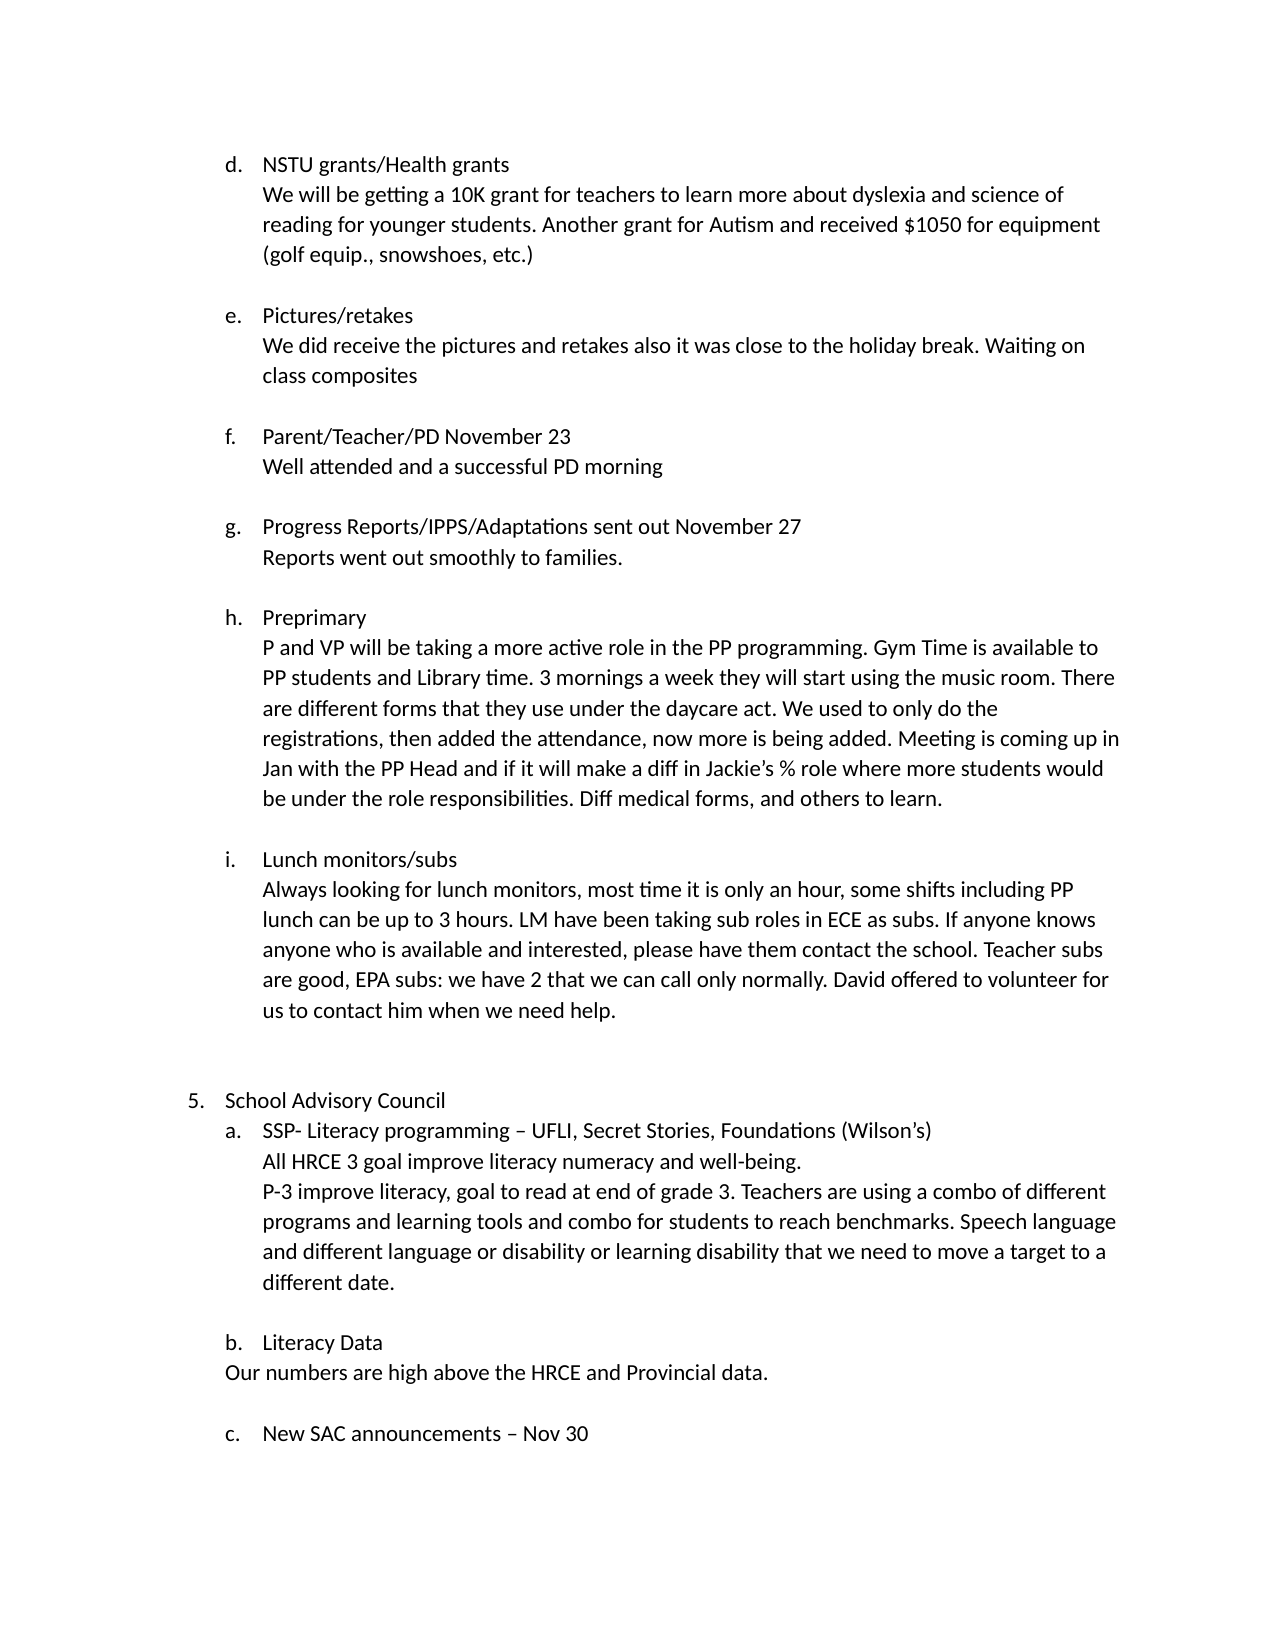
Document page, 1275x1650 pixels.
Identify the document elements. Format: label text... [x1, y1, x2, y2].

list All HRCE 3 goal improve literacy numeracy and well-being. [262, 1147, 1125, 1175]
list We did receive the pictures and retakes also it was close to the holiday break. Waiting on class composites [262, 331, 1125, 389]
list NSTU grants/Health grants [225, 150, 1125, 178]
list Preprimary [225, 603, 1125, 631]
list Reports went out smoothly to families. [262, 543, 1125, 571]
list Parent/Teacher/PD November 23 [225, 422, 1125, 450]
list P and VP will be taking a more active role in the PP programming. Gym Time is available to PP students and Library time. 3 mornings a week they will start using the music room. There are different forms that they use under the daycare act. We used to only do the registrations, then added the attendance, now more is being added. Meeting is coming up in Jan with the PP Head and if it will make a diff in Jackie’s % role where more students would be under the role responsibilities. Diff medical forms, and others to learn. [262, 633, 1125, 812]
list Always looking for lunch monitors, most time it is only an hour, some shifts including PP lunch can be up to 3 hours. LM have been taking sub roles in ECE as subs. If anyone knows anyone who is available and interested, please have them contact the school. Teacher subs are good, EPA subs: we have 2 that we can call only normally. David offered to volunteer for us to contact him when we need help. [262, 875, 1125, 1024]
list Lunch monitors/subs [225, 845, 1125, 873]
list Our numbers are high above the HRCE and Provincial data. [225, 1358, 1125, 1386]
list Literacy Data [225, 1328, 1125, 1356]
list New SAC announcements – Nov 30 [225, 1419, 1125, 1447]
list We will be getting a 10K grant for teachers to learn more about dyslexia and science of reading for younger students. Another grant for Autism and received $1050 for equipment (golf equip., snowshoes, etc.) [262, 180, 1125, 269]
list P-3 improve literacy, goal to read at end of grade 3. Teachers are using a combo of different programs and learning tools and combo for students to reach benchmarks. Speech language and different language or disability or learning disability that we need to move a target to a different date. [262, 1177, 1125, 1296]
list SSP- Literacy programming – UFLI, Secret Stories, Foundations (Wilson’s) [225, 1117, 1125, 1145]
list Progress Reports/IPPS/Adaptations sent out November 27 [225, 512, 1125, 541]
list Pictures/retakes [225, 301, 1125, 329]
list School Advisory Council [187, 1086, 1125, 1114]
list Well attended and a successful PD morning [262, 452, 1125, 480]
